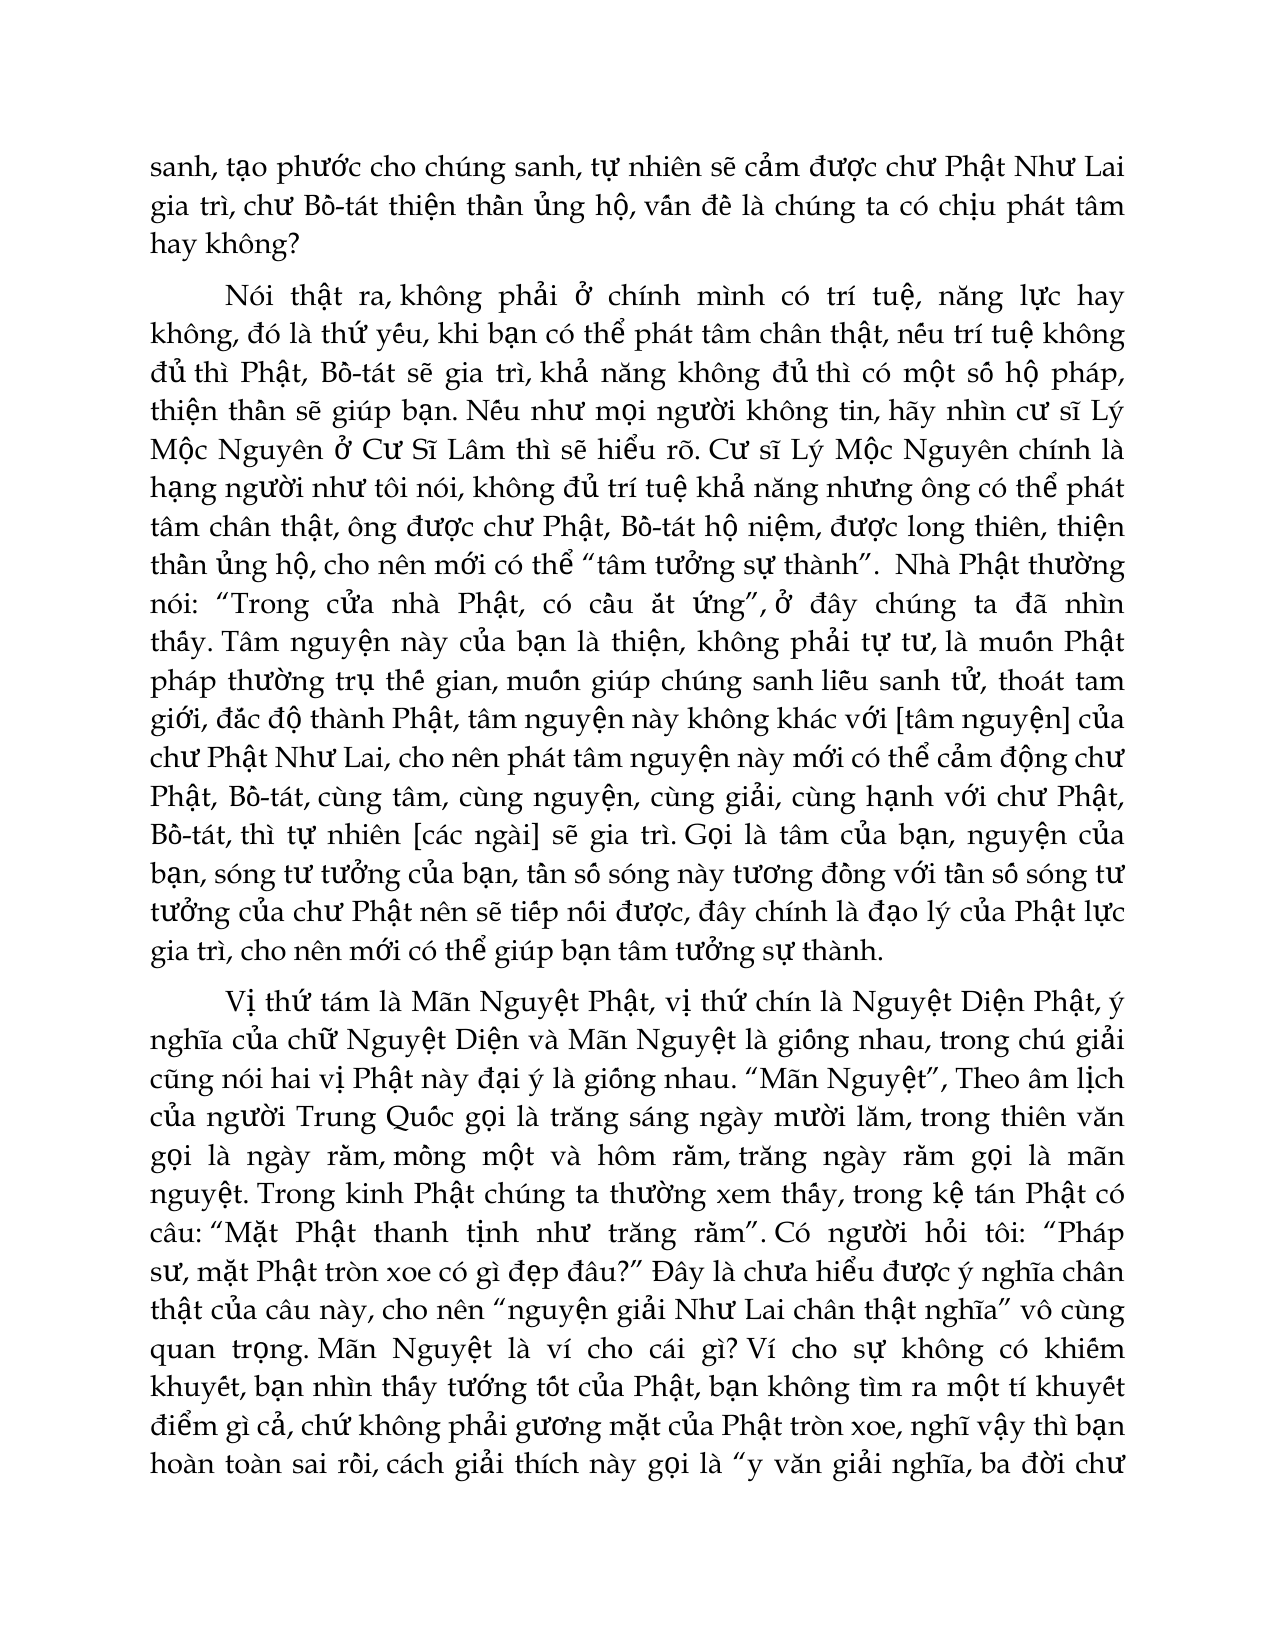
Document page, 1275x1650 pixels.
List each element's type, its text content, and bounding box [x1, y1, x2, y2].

text Nói thật ra, không phải ở chính mình có trí tuệ, năng lực hay không, đó là thứ yếu, khi bạn có thể phát tâm chân thật, nếu trí tuệ không đủ thì Phật, Bồ-tát sẽ gia trì, khả năng không đủ thì có một số hộ pháp, thiện thần sẽ giúp bạn. Nếu như mọi người không tin, hãy nhìn cư sĩ Lý Mộc Nguyên ở Cư Sĩ Lâm thì sẽ hiểu rõ. Cư sĩ Lý Mộc Nguyên chính là hạng người như tôi nói, không đủ trí tuệ khả năng nhưng ông có thể phát tâm chân thật, ông được chư Phật, Bồ-tát hộ niệm, được long thiên, thiện thần ủng hộ, cho nên mới có thể “tâm tưởng sự thành”. Nhà Phật thường nói: “Trong cửa nhà Phật, có cầu ắt ứng”, ở đây chúng ta đã nhìn thấy. Tâm nguyện này của bạn là thiện, không phải tự tư, là muốn Phật pháp thường trụ thế gian, muốn giúp chúng sanh liễu sanh tử, thoát tam giới, đắc độ thành Phật, tâm nguyện này không khác với [tâm nguyện] của chư Phật Như Lai, cho nên phát tâm nguyện này mới có thể cảm động chư Phật, Bồ-tát, cùng tâm, cùng nguyện, cùng giải, cùng hạnh với chư Phật, Bồ-tát, thì tự nhiên [các ngài] sẽ gia trì. Gọi là tâm của bạn, nguyện của bạn, sóng tư tưởng của bạn, tần số sóng này tương đồng với tần số sóng tư tưởng của chư Phật nên sẽ tiếp nối được, đây chính là đạo lý của Phật lực gia trì, cho nên mới có thể giúp bạn tâm tưởng sự thành. [150, 278, 1125, 968]
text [150, 150, 1125, 262]
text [150, 984, 1125, 1482]
